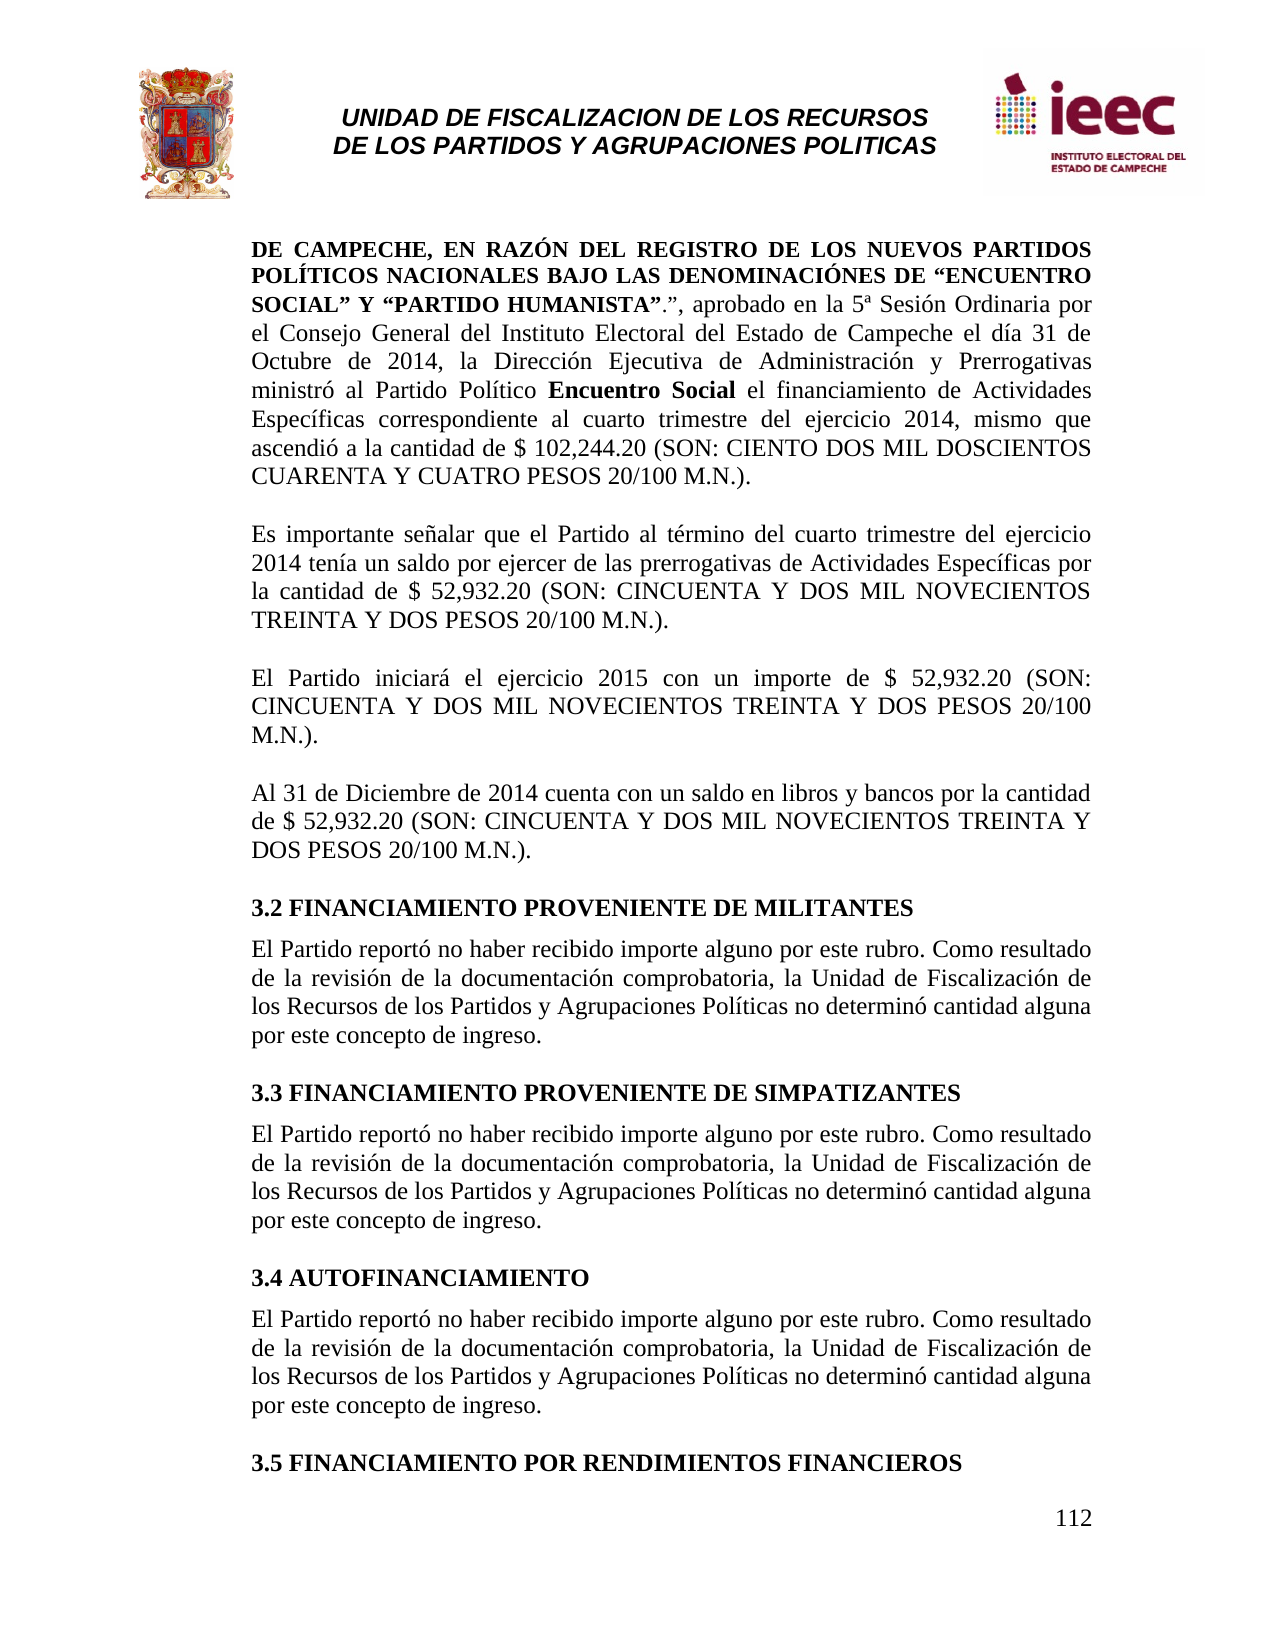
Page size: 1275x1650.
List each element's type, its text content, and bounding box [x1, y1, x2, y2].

picture [983, 48, 1205, 196]
text 3.2 FINANCIAMIENTO PROVENIENTE DE MILITANTES [251, 893, 1092, 921]
text Al 31 de Diciembre de 2014 cuenta con un saldo en libros y bancos por la cantidad de $ 52,932.20 (SON: CINCUENTA Y DOS MIL NOVECIENTOS TREINTA Y DOS PESOS 20/100 M.N.). [251, 778, 1092, 864]
text Es importante señalar que el Partido al término del cuarto trimestre del ejercicio 2014 tenía un saldo por ejercer de las prerrogativas de Actividades Específicas por la cantidad de $ 52,932.20 (SON: CINCUENTA Y DOS MIL NOVECIENTOS TREINTA Y DOS PESOS 20/100 M.N.). [251, 519, 1092, 634]
text El Partido iniciará el ejercicio 2015 con un importe de $ 52,932.20 (SON: CINCUENTA Y DOS MIL NOVECIENTOS TREINTA Y DOS PESOS 20/100 M.N.). [251, 663, 1092, 749]
text 3.4 AUTOFINANCIAMIENTO [251, 1263, 1092, 1291]
picture [139, 67, 234, 199]
text 3.3 FINANCIAMIENTO PROVENIENTE DE SIMPATIZANTES [251, 1078, 1092, 1106]
text 3.5 FINANCIAMIENTO POR RENDIMIENTOS FINANCIEROS [251, 1448, 1092, 1476]
